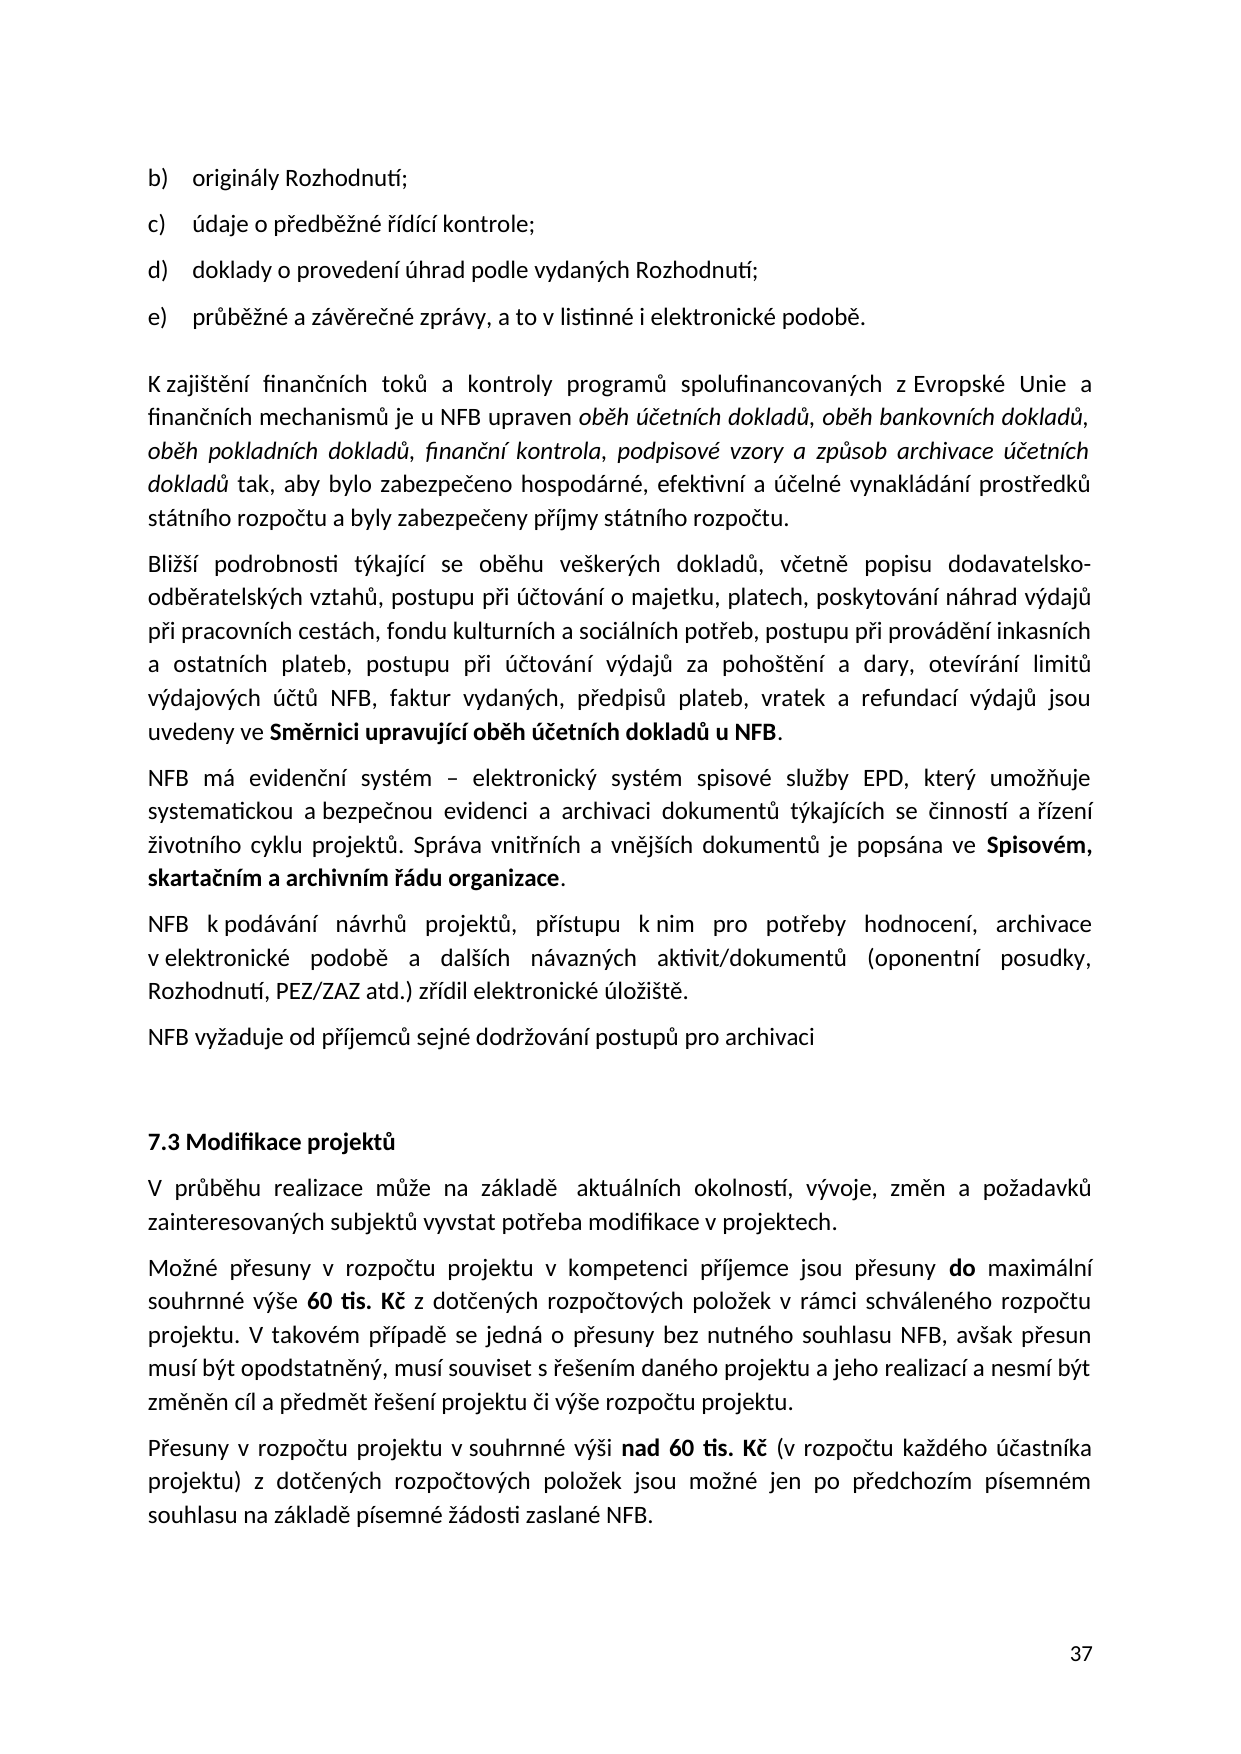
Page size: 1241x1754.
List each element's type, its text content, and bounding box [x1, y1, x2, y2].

list doklady o provedení úhrad podle vydaných Rozhodnutí; [148, 254, 1093, 285]
text Bližší podrobnosti týkající se oběhu veškerých dokladů, včetně popisu dodavatelsko-odběratelských vztahů, postupu při účtování o majetku, platech, poskytování náhrad výdajů při pracovních cestách, fondu kulturních a sociálních potřeb, postupu při provádění inkasních a ostatních plateb, postupu při účtování výdajů za pohoštění a dary, otevírání limitů výdajových účtů NFB, faktur vydaných, předpisů plateb, vratek a refundací výdajů jsou uvedeny ve Směrnici upravující oběh účetních dokladů u NFB. [148, 548, 1093, 746]
text NFB vyžaduje od příjemců sejné dodržování postupů pro archivaci [148, 1021, 1093, 1052]
text V průběhu realizace může na základě aktuálních okolností, vývoje, změn a požadavků zainteresovaných subjektů vyvstat potřeba modifikace v projektech. [148, 1172, 1093, 1236]
list údaje o předběžné řídící kontrole; [148, 208, 1093, 239]
text Přesuny v rozpočtu projektu v souhrnné výši nad 60 tis. Kč (v rozpočtu každého účastníka projektu) z dotčených rozpočtových položek jsou možné jen po předchozím písemném souhlasu na základě písemné žádosti zaslané NFB. [148, 1432, 1093, 1529]
list originály Rozhodnutí; [148, 162, 1093, 193]
list průběžné a závěrečné zprávy, a to v listinné i elektronické podobě. [148, 301, 1093, 331]
text Možné přesuny v rozpočtu projektu v kompetenci příjemce jsou přesuny do maximální souhrnné výše 60 tis. Kč z dotčených rozpočtových položek v rámci schváleného rozpočtu projektu. V takovém případě se jedná o přesuny bez nutného souhlasu NFB, avšak přesun musí být opodstatněný, musí souviset s řešením daného projektu a jeho realizací a nesmí být změněn cíl a předmět řešení projektu či výše rozpočtu projektu. [148, 1252, 1093, 1416]
text K zajištění finančních toků a kontroly programů spolufinancovaných z Evropské Unie a finančních mechanismů je u NFB upraven oběh účetních dokladů, oběh bankovních dokladů, oběh pokladních dokladů, finanční kontrola, podpisové vzory a způsob archivace účetních dokladů tak, aby bylo zabezpečeno hospodárné, efektivní a účelné vynakládání prostředků státního rozpočtu a byly zabezpečeny příjmy státního rozpočtu. [148, 368, 1093, 532]
text NFB k podávání návrhů projektů, přístupu k nim pro potřeby hodnocení, archivace v elektronické podobě a dalších návazných aktivit/dokumentů (oponentní posudky, Rozhodnutí, PEZ/ZAZ atd.) zřídil elektronické úložiště. [148, 908, 1093, 1006]
text NFB má evidenční systém – elektronický systém spisové služby EPD, který umožňuje systematickou a bezpečnou evidenci a archivaci dokumentů týkajících se činností a řízení životního cyklu projektů. Správa vnitřních a vnějších dokumentů je popsána ve Spisovém, skartačním a archivním řádu organizace. [148, 762, 1093, 893]
subtitle 7.3 Modifikace projektů [148, 1126, 1093, 1157]
